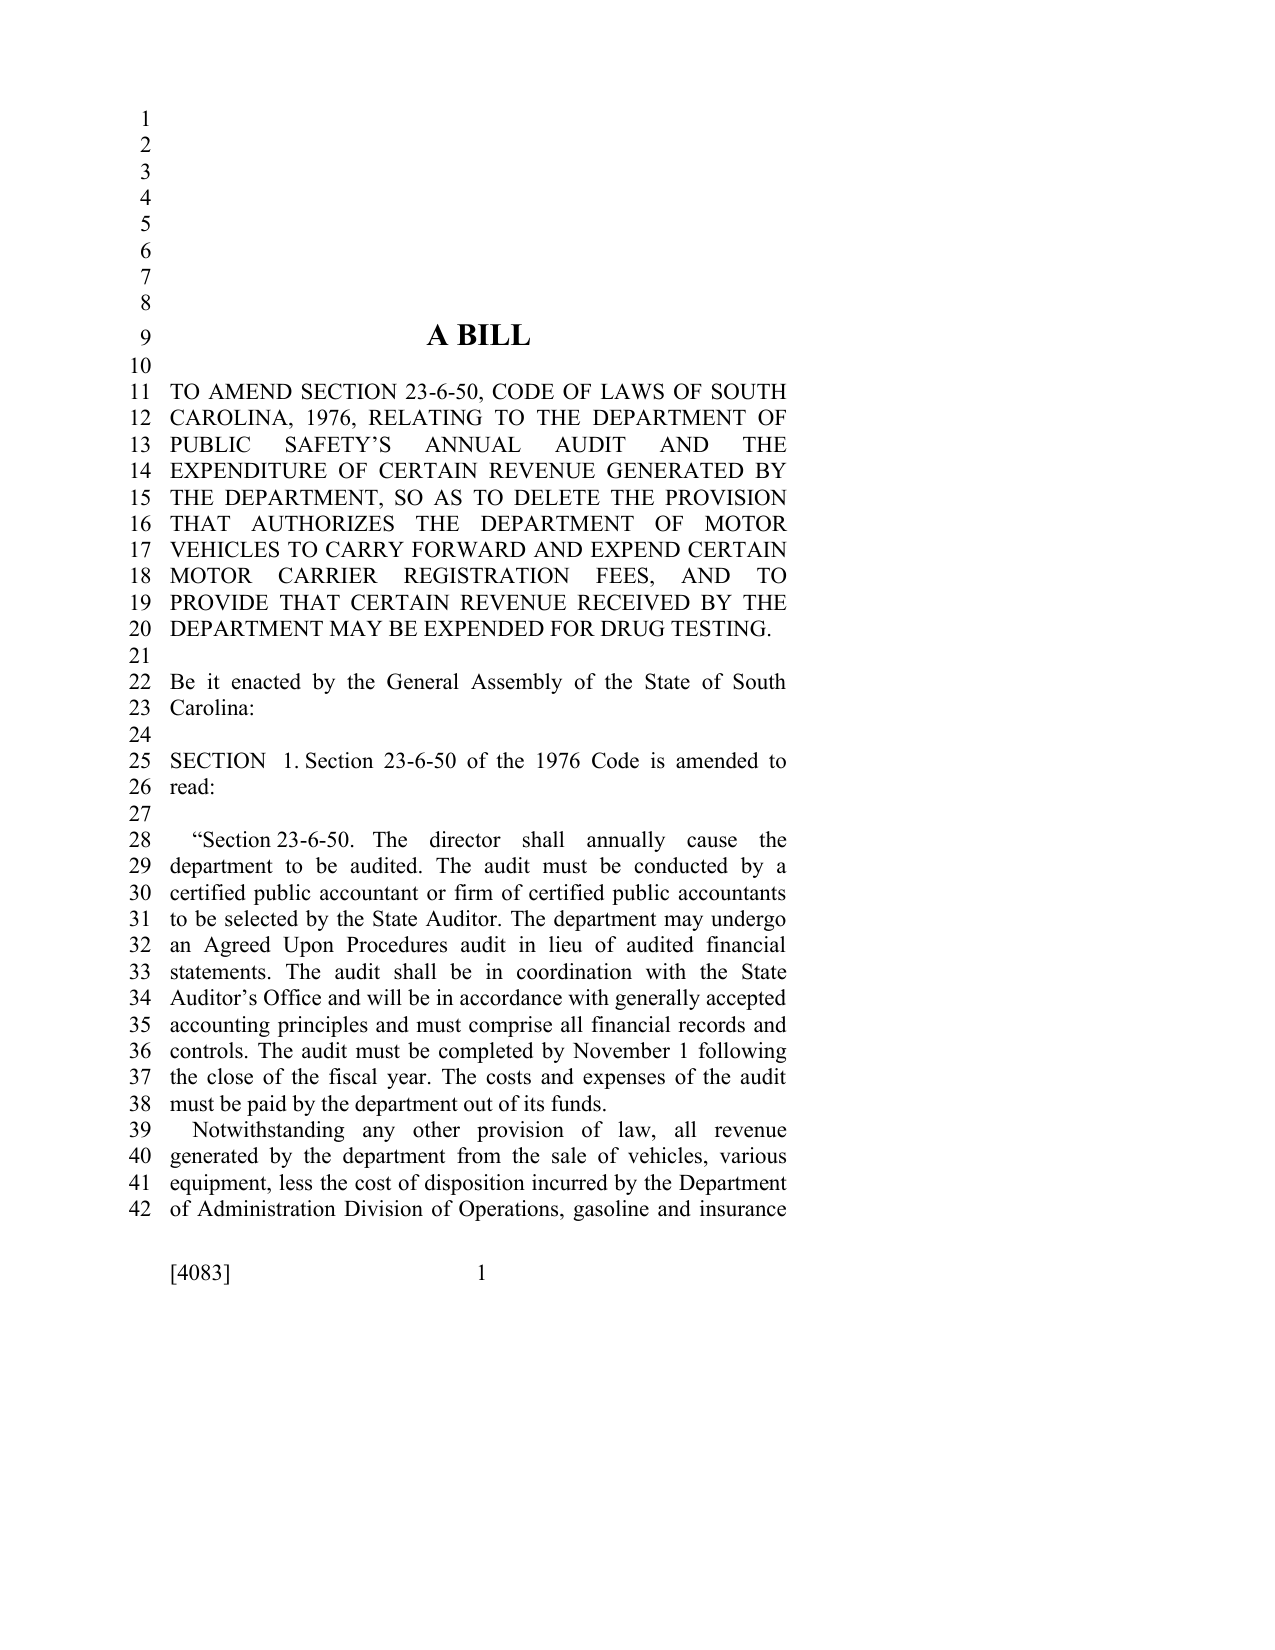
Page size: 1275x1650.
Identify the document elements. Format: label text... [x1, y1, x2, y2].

text A BILL [169, 316, 787, 352]
text SECTION 1. Section 23-6-50 of the 1976 Code is amended to read: [169, 747, 787, 800]
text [169, 1116, 787, 1221]
text TO AMEND SECTION 23-6-50, CODE OF LAWS OF SOUTH CAROLINA, 1976, RELATING TO THE DEPARTMENT OF PUBLIC SAFETY’S ANNUAL AUDIT AND THE EXPENDITURE OF CERTAIN REVENUE GENERATED BY THE DEPARTMENT, SO AS TO DELETE THE PROVISION THAT AUTHORIZES THE DEPARTMENT OF MOTOR VEHICLES TO CARRY FORWARD AND EXPEND CERTAIN MOTOR CARRIER REGISTRATION FEES, AND TO PROVIDE THAT CERTAIN REVENUE RECEIVED BY THE DEPARTMENT MAY BE EXPENDED FOR DRUG TESTING. [169, 378, 787, 642]
text “Section 23-6-50. The director shall annually cause the department to be audited. The audit must be conducted by a certified public accountant or firm of certified public accountants to be selected by the State Auditor. The department may undergo an Agreed Upon Procedures audit in lieu of audited financial statements. The audit shall be in coordination with the State Auditor’s Office and will be in accordance with generally accepted accounting principles and must comprise all financial records and controls. The audit must be completed by November 1 following the close of the fiscal year. The costs and expenses of the audit must be paid by the department out of its funds. [169, 826, 787, 1116]
text Be it enacted by the General Assembly of the State of South Carolina: [169, 668, 787, 721]
